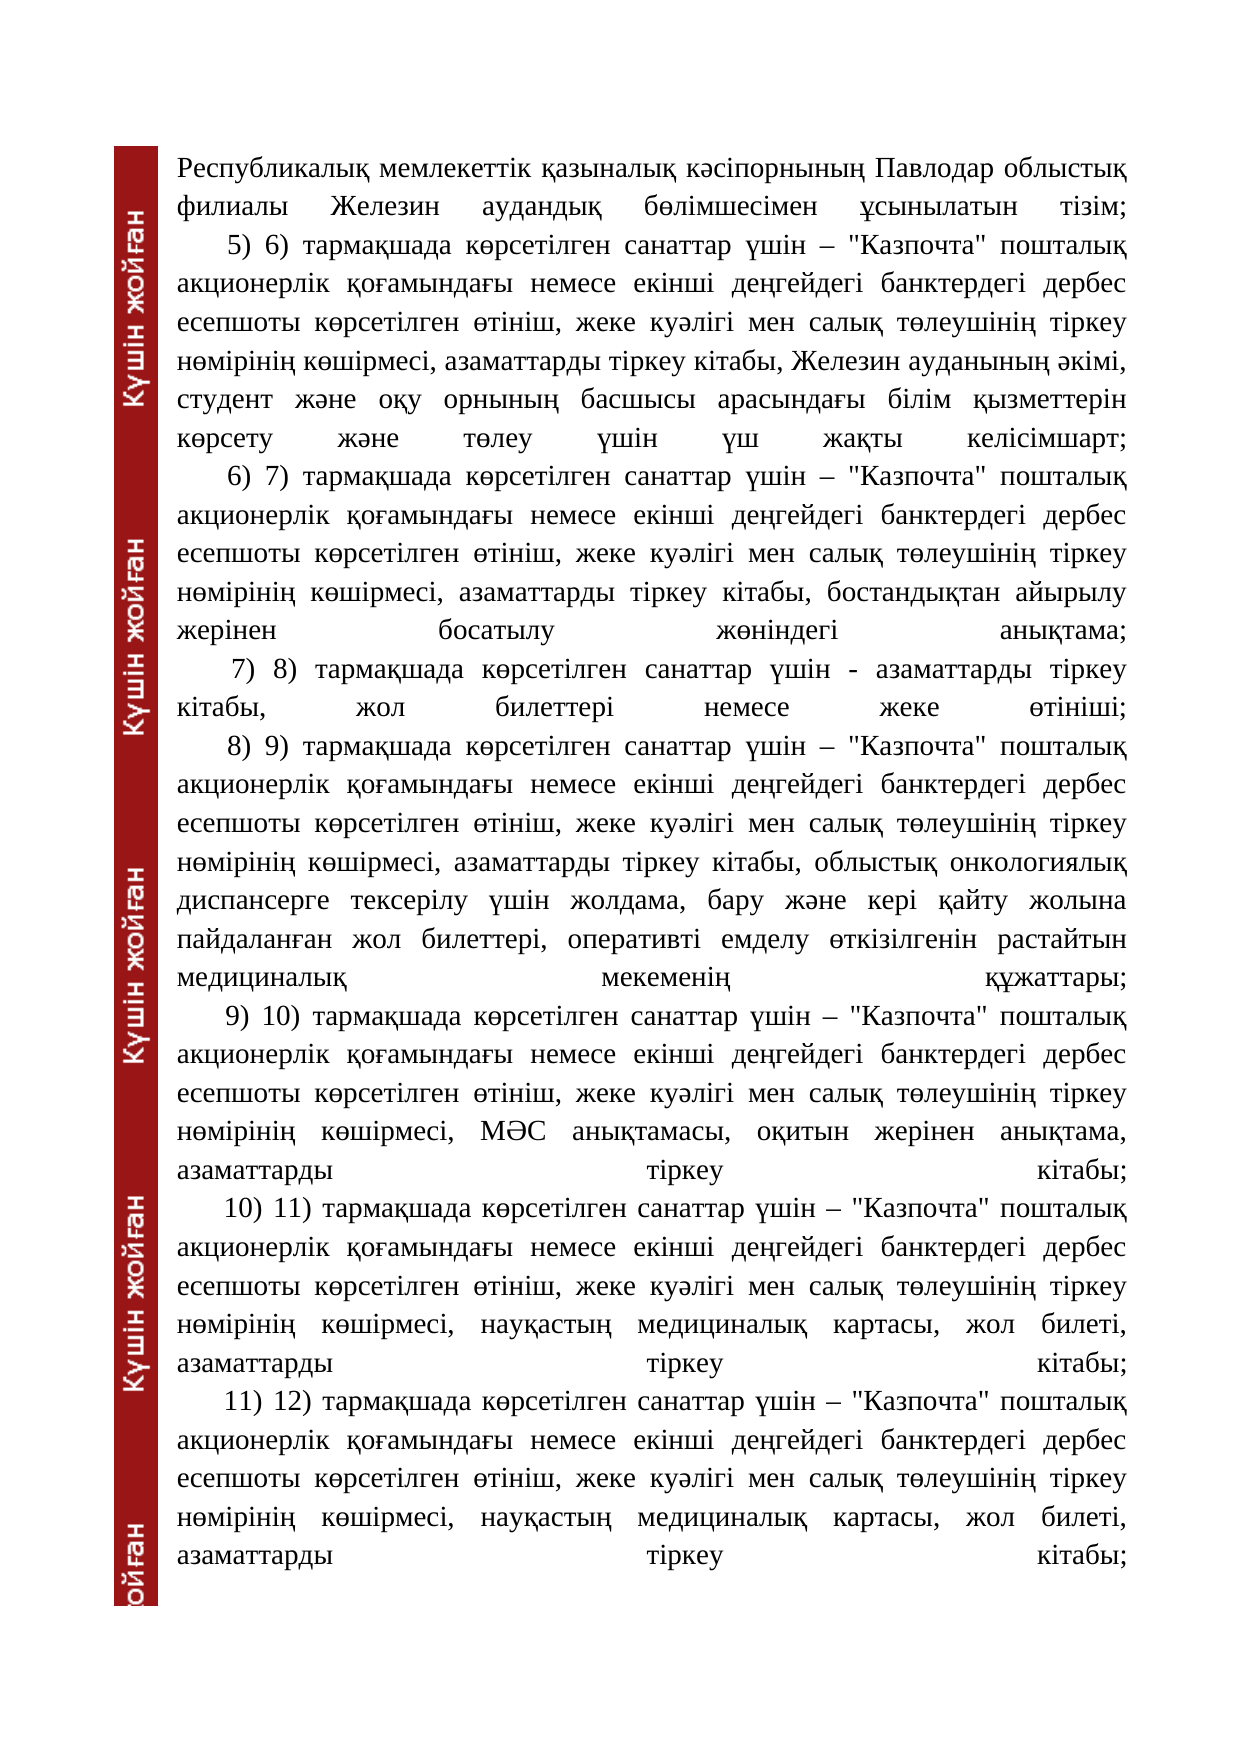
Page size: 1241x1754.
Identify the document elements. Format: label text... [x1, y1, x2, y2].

picture [114, 1571, 158, 1606]
picture [114, 146, 158, 150]
